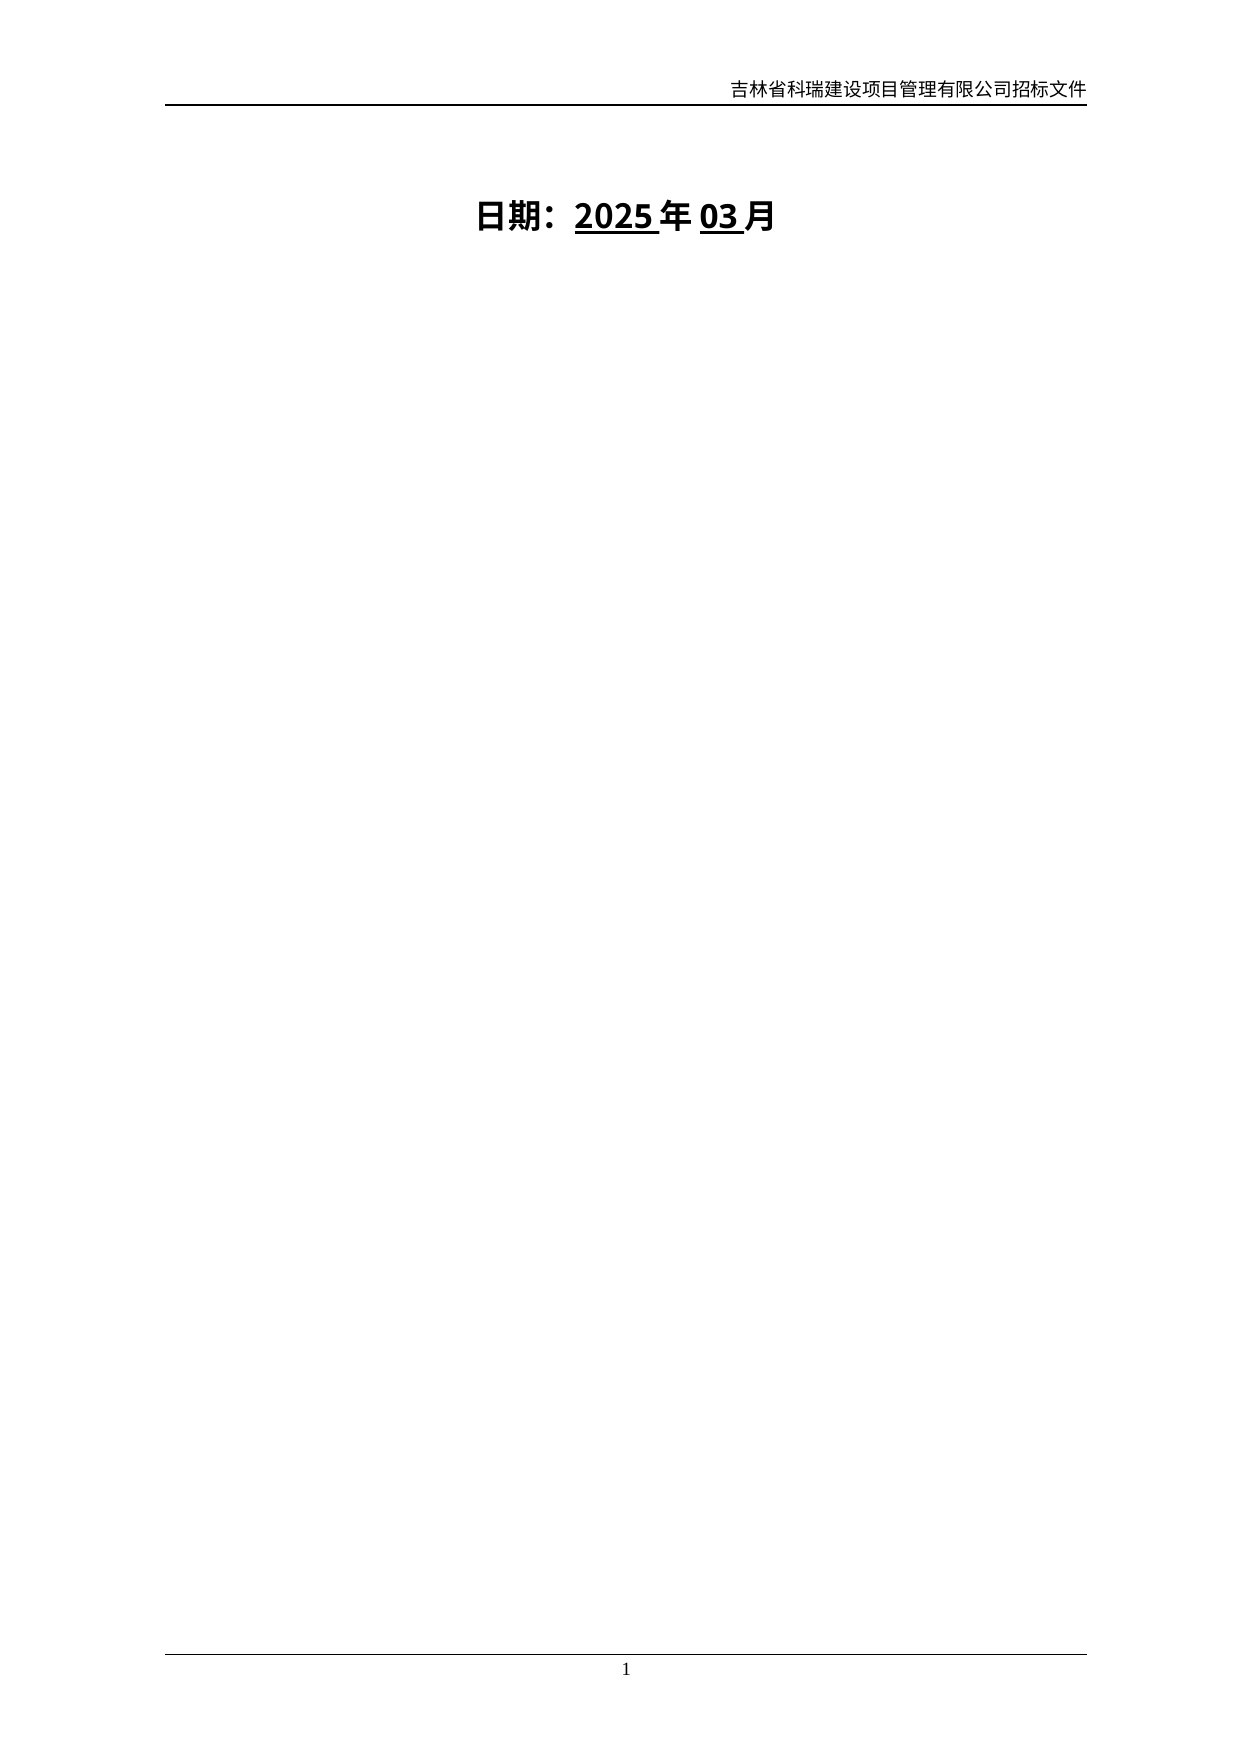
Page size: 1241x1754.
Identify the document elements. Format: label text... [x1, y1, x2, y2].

text 日期：2025年03月 [165, 190, 1087, 238]
